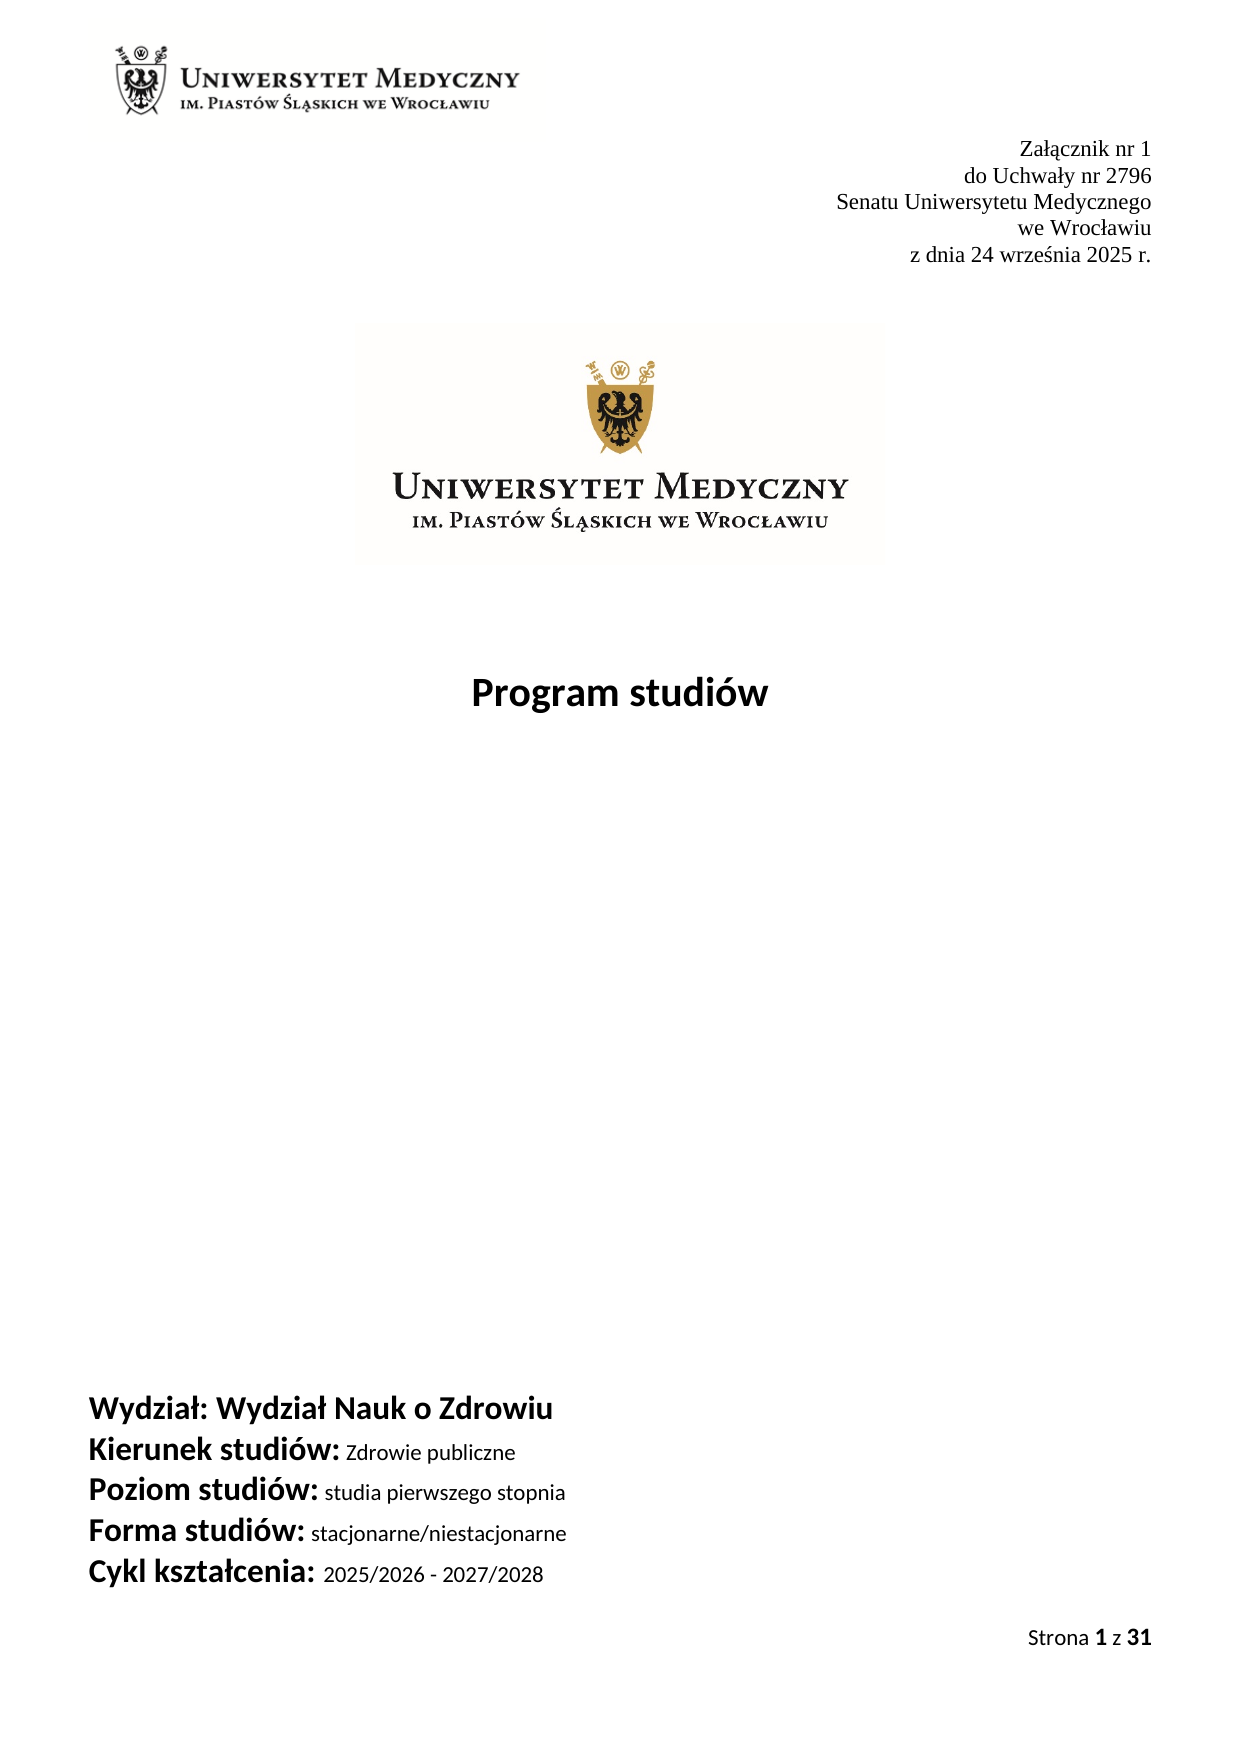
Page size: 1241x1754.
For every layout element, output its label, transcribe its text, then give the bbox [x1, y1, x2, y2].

picture [87, 18, 546, 142]
text Forma studiów: stacjonarne/niestacjonarne [89, 1509, 1152, 1550]
text Kierunek studiów: Zdrowie publiczne [89, 1427, 1152, 1468]
text Wydział: Wydział Nauk o Zdrowiu [89, 1387, 1152, 1427]
text we Wrocławiu [89, 214, 1152, 241]
text Cykl kształcenia: 2025/2026 - 2027/2028 [89, 1550, 1152, 1590]
text z dnia 24 września 2025 r. [89, 241, 1152, 267]
text Program studiów [89, 666, 1152, 717]
text Załącznik nr 1 [89, 135, 1152, 162]
text Poziom studiów: studia pierwszego stopnia [89, 1468, 1152, 1509]
picture [354, 323, 886, 565]
text do Uchwały nr 2796 Senatu Uniwersytetu Medycznego [89, 162, 1152, 214]
